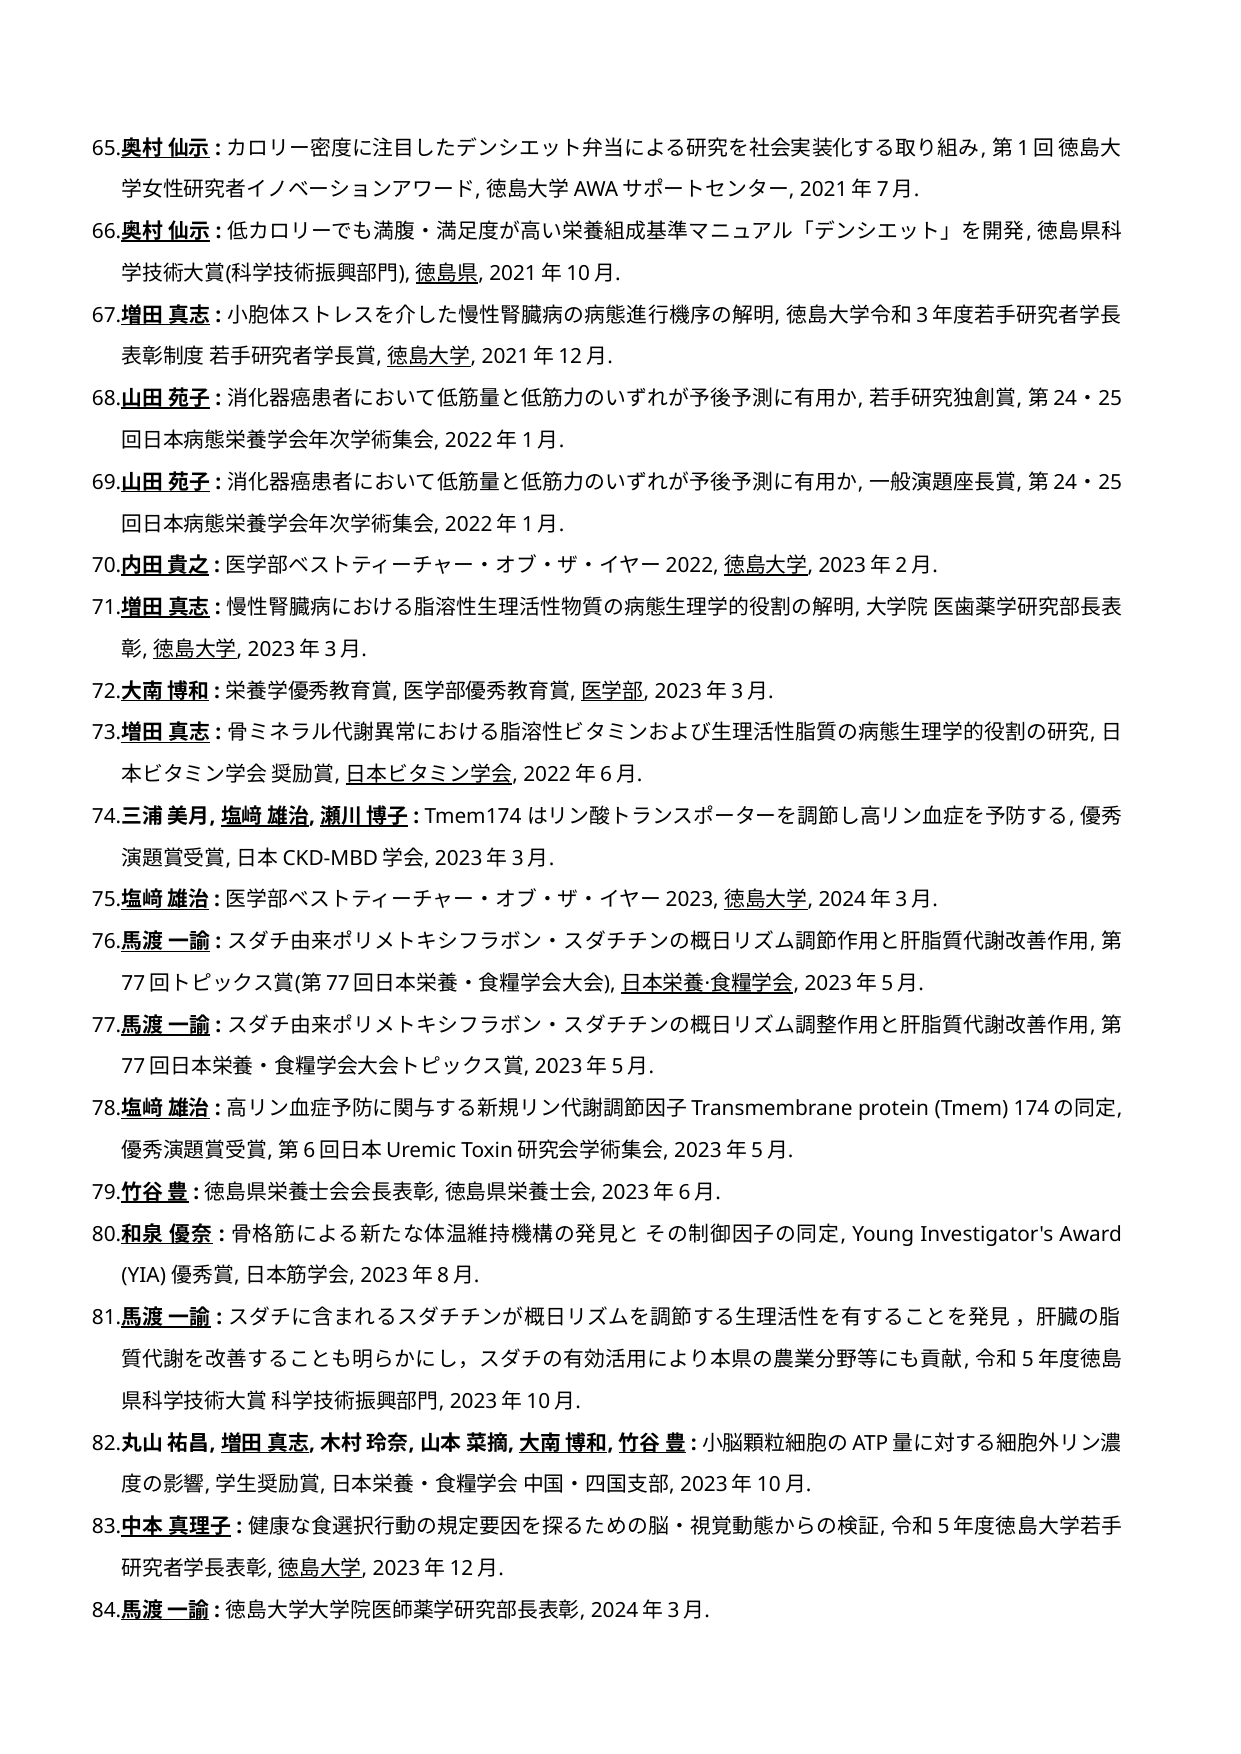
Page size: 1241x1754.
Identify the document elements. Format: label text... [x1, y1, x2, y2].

list 山田 苑子 : 消化器癌患者において低筋量と低筋力のいずれが予後予測に有用か, 若手研究独創賞, 第24・25回日本病態栄養学会年次学術集会, 2022年1月. [92, 376, 1122, 459]
list 中本 真理子 : 健康な食選択行動の規定要因を探るための脳・視覚動態からの検証, 令和5年度徳島大学若手研究者学長表彰, 徳島大学, 2023年12月. [92, 1503, 1122, 1587]
list 三浦 美月, 塩﨑 雄治, 瀬川 博子 : Tmem174 はリン酸トランスポーターを調節し高リン血症を予防する, 優秀演題賞受賞, 日本CKD-MBD学会, 2023年3月. [92, 793, 1122, 877]
list 丸山 祐昌, 増田 真志, 木村 玲奈, 山本 菜摘, 大南 博和, 竹谷 豊 : 小脳顆粒細胞のATP量に対する細胞外リン濃度の影響, 学生奨励賞, 日本栄養・食糧学会 中国・四国支部, 2023年10月. [92, 1420, 1122, 1503]
list 馬渡 一諭 : スダチ由来ポリメトキシフラボン・スダチチンの概日リズム調整作用と肝脂質代謝改善作用, 第77回日本栄養・食糧学会大会トピックス賞, 2023年5月. [92, 1002, 1122, 1086]
list 増田 真志 : 小胞体ストレスを介した慢性腎臓病の病態進行機序の解明, 徳島大学令和3年度若手研究者学長表彰制度 若手研究者学長賞, 徳島大学, 2021年12月. [92, 292, 1122, 376]
list 塩﨑 雄治 : 高リン血症予防に関与する新規リン代謝調節因子Transmembrane protein (Tmem) 174の同定, 優秀演題賞受賞, 第6回日本Uremic Toxin研究会学術集会, 2023年5月. [92, 1086, 1122, 1169]
list 増田 真志 : 慢性腎臓病における脂溶性生理活性物質の病態生理学的役割の解明, 大学院 医歯薬学研究部長表彰, 徳島大学, 2023年3月. [92, 584, 1122, 668]
list 馬渡 一諭 : 徳島大学大学院医師薬学研究部長表彰, 2024年3月. [92, 1587, 1122, 1629]
list 竹谷 豊 : 徳島県栄養士会会長表彰, 徳島県栄養士会, 2023年6月. [92, 1169, 1122, 1211]
list 塩﨑 雄治 : 医学部ベストティーチャー・オブ・ザ・イヤー2023, 徳島大学, 2024年3月. [92, 877, 1122, 919]
list 大南 博和 : 栄養学優秀教育賞, 医学部優秀教育賞, 医学部, 2023年3月. [92, 668, 1122, 710]
list 馬渡 一諭 : スダチに含まれるスダチチンが概日リズムを調節する生理活性を有することを発見 ，肝臓の脂質代謝を改善することも明らかにし，スダチの有効活用により本県の農業分野等にも貢献, 令和5年度徳島県科学技術大賞 科学技術振興部門, 2023年10月. [92, 1295, 1122, 1420]
list 増田 真志 : 骨ミネラル代謝異常における脂溶性ビタミンおよび生理活性脂質の病態生理学的役割の研究, 日本ビタミン学会 奨励賞, 日本ビタミン学会, 2022年6月. [92, 710, 1122, 793]
list 内田 貴之 : 医学部ベストティーチャー・オブ・ザ・イヤー2022, 徳島大学, 2023年2月. [92, 543, 1122, 584]
list 山田 苑子 : 消化器癌患者において低筋量と低筋力のいずれが予後予測に有用か, 一般演題座長賞, 第24・25回日本病態栄養学会年次学術集会, 2022年1月. [92, 459, 1122, 543]
list 奥村 仙示 : カロリー密度に注目したデンシエット弁当による研究を社会実装化する取り組み, 第1回 徳島大学女性研究者イノベーションアワード, 徳島大学AWAサポートセンター, 2021年7月. [92, 125, 1122, 209]
list 奥村 仙示 : 低カロリーでも満腹・満足度が高い栄養組成基準マニュアル「デンシエット」を開発, 徳島県科学技術大賞(科学技術振興部門), 徳島県, 2021年10月. [92, 209, 1122, 292]
list 和泉 優奈 : 骨格筋による新たな体温維持機構の発見と その制御因子の同定, Young Investigator's Award (YIA) 優秀賞, 日本筋学会, 2023年8月. [92, 1211, 1122, 1295]
list 馬渡 一諭 : スダチ由来ポリメトキシフラボン・スダチチンの概日リズム調節作用と肝脂質代謝改善作用, 第77回トピックス賞(第77回日本栄養・食糧学会大会), 日本栄養·食糧学会, 2023年5月. [92, 919, 1122, 1002]
